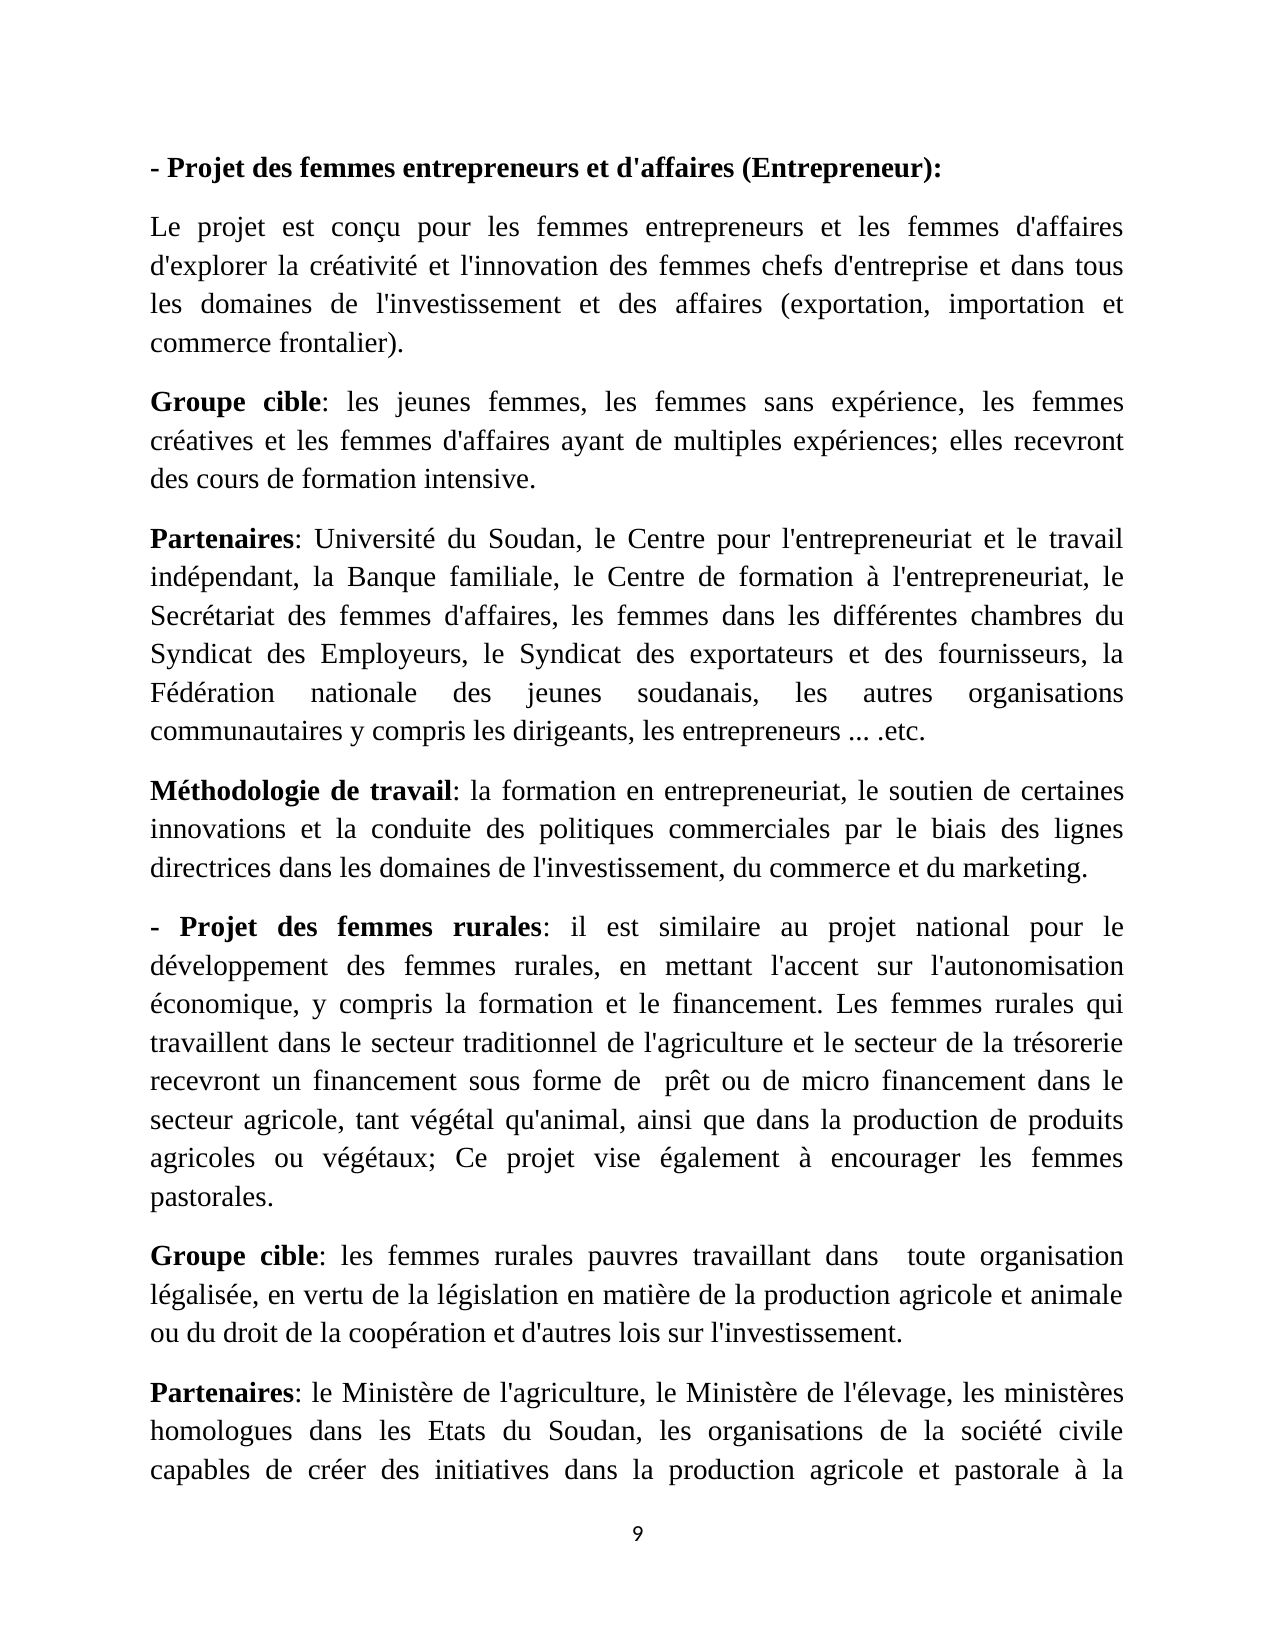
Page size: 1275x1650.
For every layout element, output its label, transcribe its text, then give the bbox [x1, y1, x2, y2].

text Groupe cible: les femmes rurales pauvres travaillant dans toute organisation légalisée, en vertu de la législation en matière de la production agricole et animale ou du droit de la coopération et d'autres lois sur l'investissement. [150, 1238, 1125, 1349]
text Partenaires: Université du Soudan, le Centre pour l'entrepreneuriat et le travail indépendant, la Banque familiale, le Centre de formation à l'entrepreneuriat, le Secrétariat des femmes d'affaires, les femmes dans les différentes chambres du Syndicat des Employeurs, le Syndicat des exportateurs et des fournisseurs, la Fédération nationale des jeunes soudanais, les autres organisations communautaires y compris les dirigeants, les entrepreneurs ... .etc. [150, 521, 1125, 747]
text - Projet des femmes entrepreneurs et d'affaires (Entrepreneur): [150, 150, 1125, 183]
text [150, 1375, 1125, 1486]
text Le projet est conçu pour les femmes entrepreneurs et les femmes d'affaires d'explorer la créativité et l'innovation des femmes chefs d'entreprise et dans tous les domaines de l'investissement et des affaires (exportation, importation et commerce frontalier). [150, 209, 1125, 358]
text Méthodologie de travail: la formation en entrepreneuriat, le soutien de certaines innovations et la conduite des politiques commerciales par le biais des lignes directrices dans les domaines de l'investissement, du commerce et du marketing. [150, 773, 1125, 883]
text Groupe cible: les jeunes femmes, les femmes sans expérience, les femmes créatives et les femmes d'affaires ayant de multiples expériences; elles recevront des cours de formation intensive. [150, 384, 1125, 495]
text - Projet des femmes rurales: il est similaire au projet national pour le développement des femmes rurales, en mettant l'accent sur l'autonomisation économique, y compris la formation et le financement. Les femmes rurales qui travaillent dans le secteur traditionnel de l'agriculture et le secteur de la trésorerie recevront un financement sous forme de prêt ou de micro financement dans le secteur agricole, tant végétal qu'animal, ainsi que dans la production de produits agricoles ou végétaux; Ce projet vise également à encourager les femmes pastorales. [150, 909, 1125, 1213]
